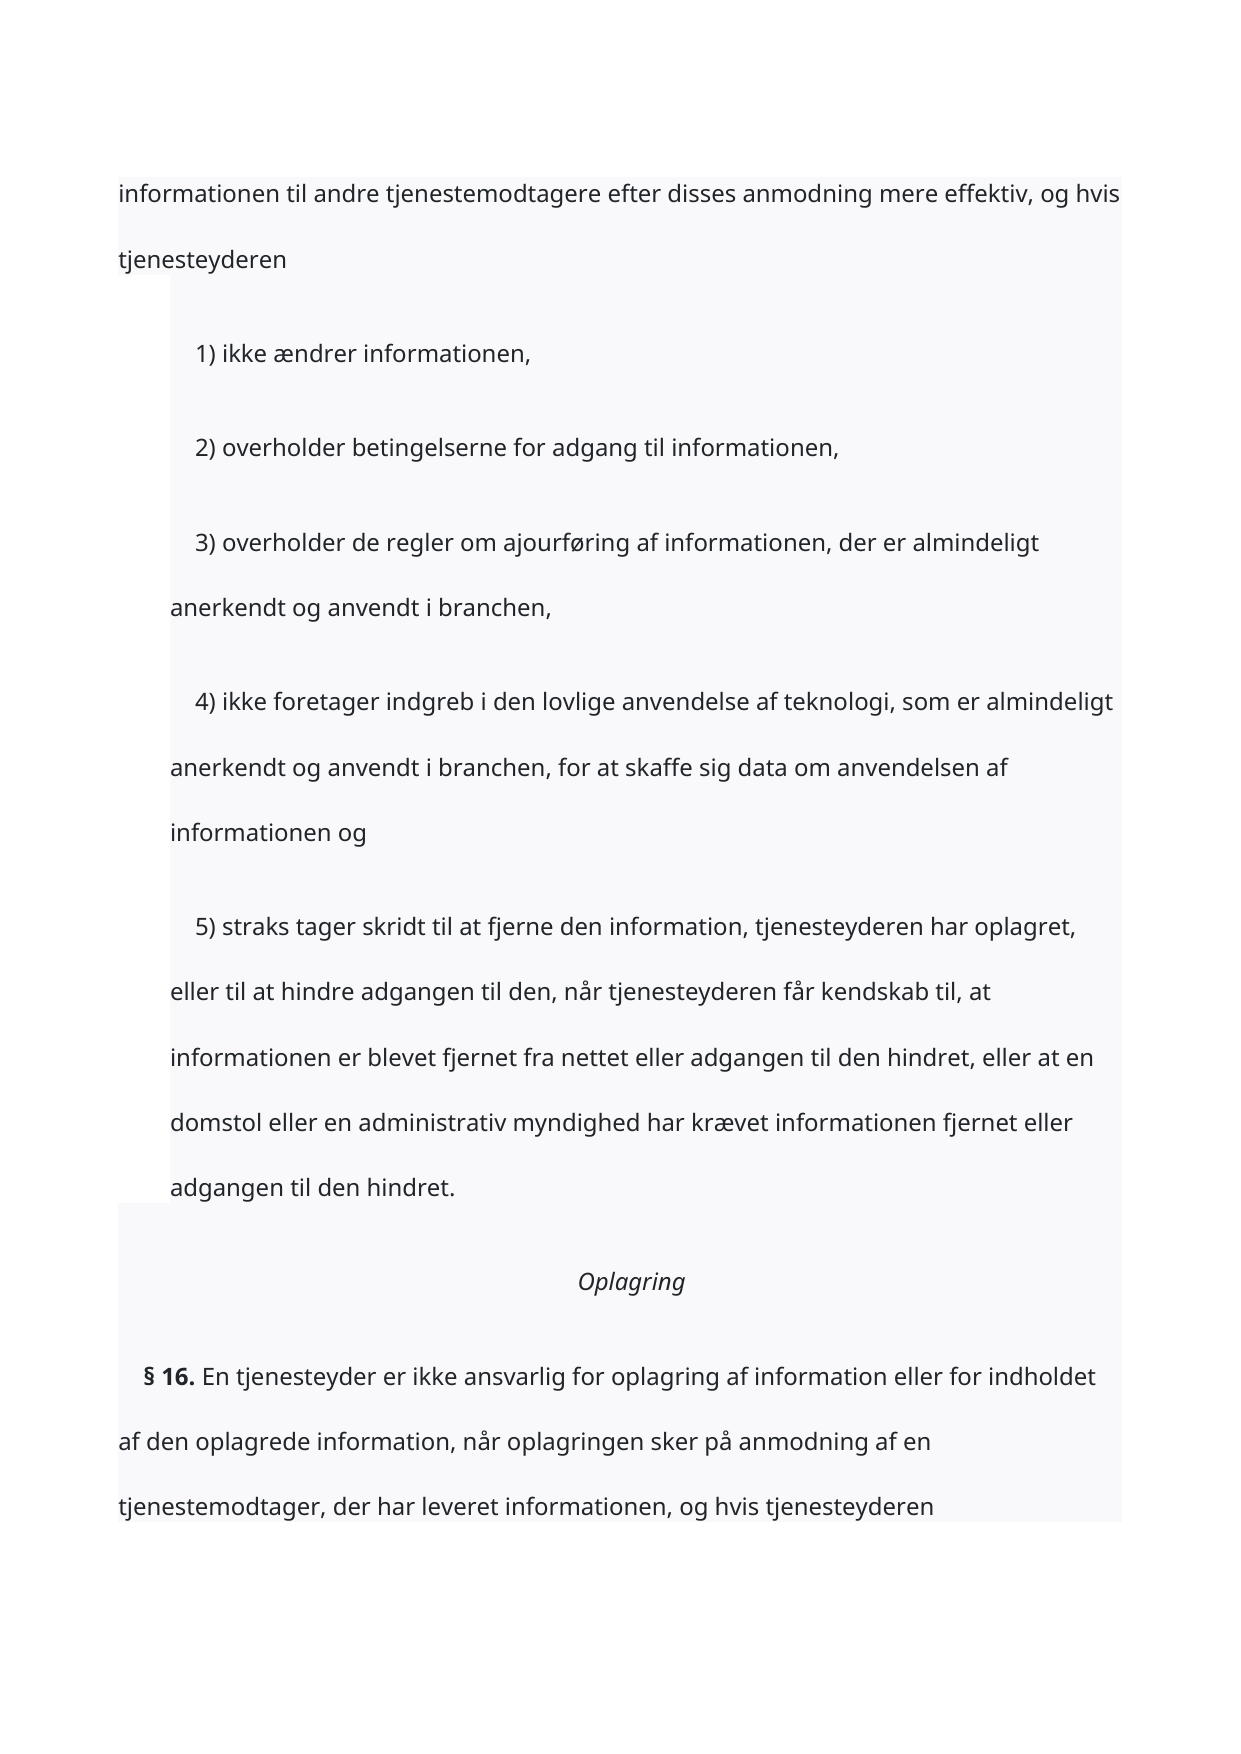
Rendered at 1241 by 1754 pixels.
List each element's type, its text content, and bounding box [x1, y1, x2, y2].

text 1) ikke ændrer informationen, [170, 337, 1122, 369]
text 4) ikke foretager indgreb i den lovlige anvendelse af teknologi, som er almindeligt anerkendt og anvendt i branchen, for at skaffe sig data om anvendelsen af informationen og [170, 685, 1122, 848]
text 2) overholder betingelserne for adgang til informationen, [170, 431, 1122, 464]
text 5) straks tager skridt til at fjerne den information, tjenesteyderen har oplagret, eller til at hindre adgangen til den, når tjenesteyderen får kendskab til, at informationen er blevet fjernet fra nettet eller adgangen til den hindret, eller at en domstol eller en administrativ myndighed har krævet informationen fjernet eller adgangen til den hindret. [170, 910, 1122, 1203]
text 3) overholder de regler om ajourføring af informationen, der er almindeligt anerkendt og anvendt i branchen, [170, 526, 1122, 623]
text Oplagring [118, 1265, 1122, 1298]
text § 16. En tjenesteyder er ikke ansvarlig for oplagring af information eller for indholdet af den oplagrede information, når oplagringen sker på anmodning af en tjenestemodtager, der har leveret informationen, og hvis tjenesteyderen [118, 1359, 1122, 1522]
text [118, 177, 1122, 275]
